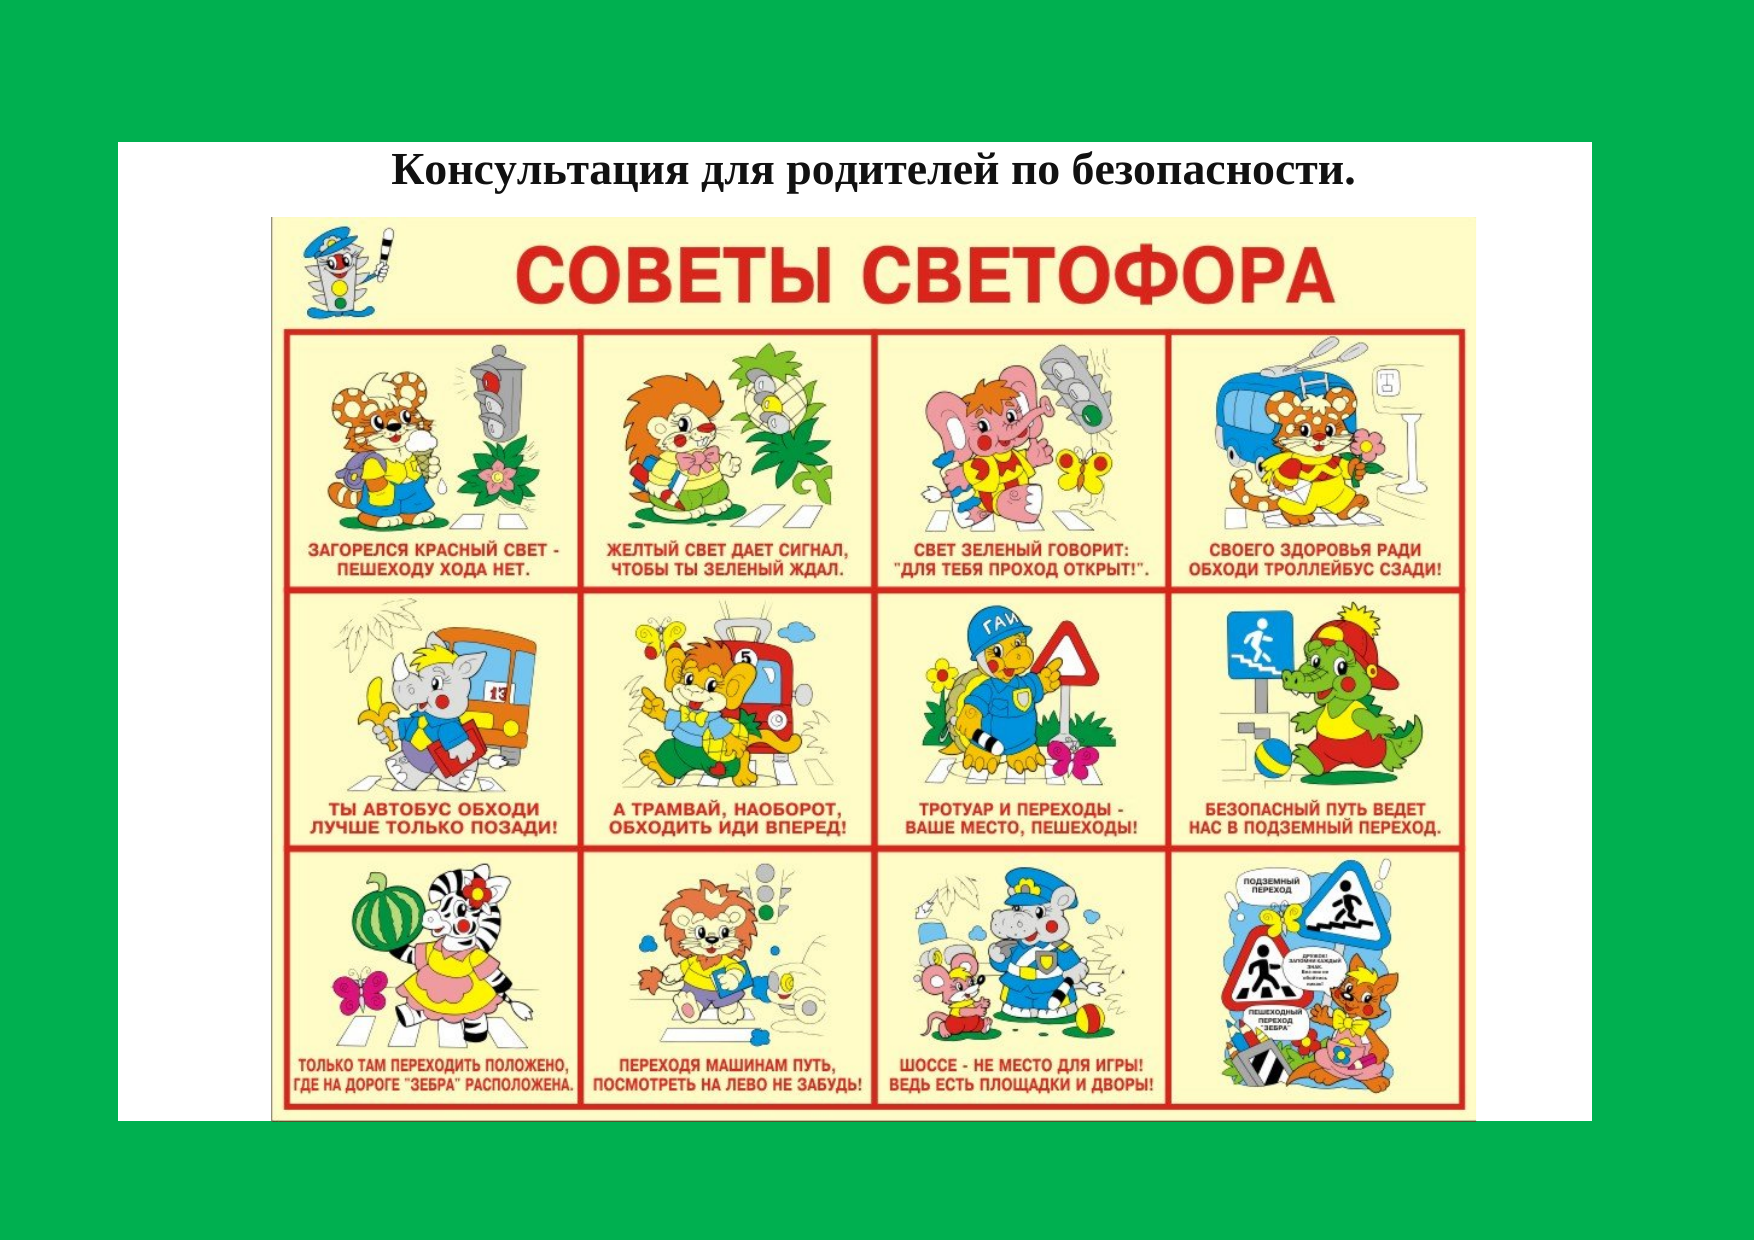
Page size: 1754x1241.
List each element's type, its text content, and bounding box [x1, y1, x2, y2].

text Консультация для родителей по безопасности. [118, 142, 1592, 194]
picture [271, 217, 1477, 1122]
